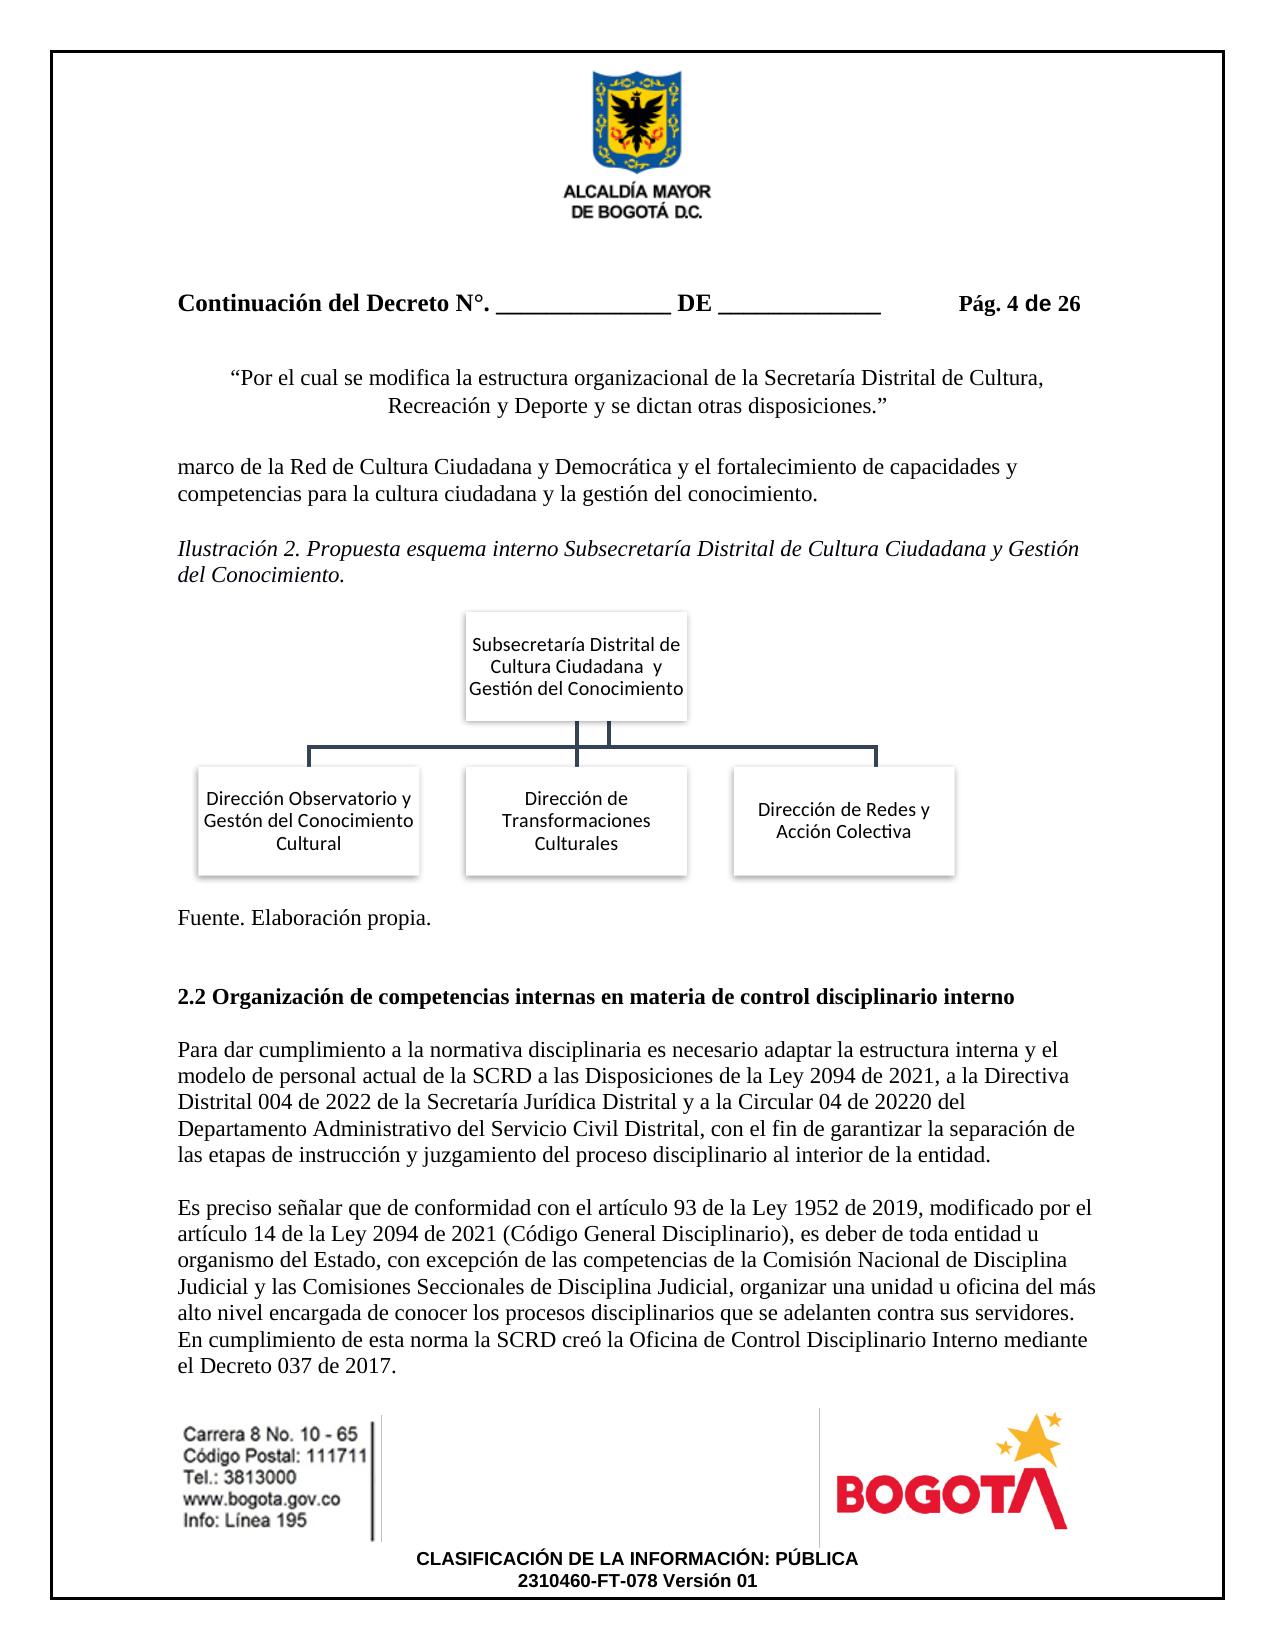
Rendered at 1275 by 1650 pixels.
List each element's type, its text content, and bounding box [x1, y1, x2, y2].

text Es preciso señalar que de conformidad con el artículo 93 de la Ley 1952 de 2019, modificado por el artículo 14 de la Ley 2094 de 2021 (Código General Disciplinario), es deber de toda entidad u organismo del Estado, con excepción de las competencias de la Comisión Nacional de Disciplina Judicial y las Comisiones Seccionales de Disciplina Judicial, organizar una unidad u oficina del más alto nivel encargada de conocer los procesos disciplinarios que se adelanten contra sus servidores. En cumplimiento de esta norma la SCRD creó la Oficina de Control Disciplinario Interno mediante el Decreto 037 de 2017. [177, 1194, 1098, 1378]
text 2.2 Organización de competencias internas en materia de control disciplinario interno [177, 983, 1098, 1009]
picture [177, 1408, 1098, 1548]
text Fuente. Elaboración propia. [177, 600, 1098, 930]
text Para dar cumplimiento a la normativa disciplinaria es necesario adaptar la estructura interna y el modelo de personal actual de la SCRD a las Disposiciones de la Ley 2094 de 2021, a la Directiva Distrital 004 de 2022 de la Secretaría Jurídica Distrital y a la Circular 04 de 20220 del Departamento Administrativo del Servicio Civil Distrital, con el fin de garantizar la separación de las etapas de instrucción y juzgamiento del proceso disciplinario al interior de la entidad. [177, 1036, 1098, 1167]
picture [553, 59, 722, 231]
text Ilustración 2. Propuesta esquema interno Subsecretaría Distrital de Cultura Ciudadana y Gestión del Conocimiento. [177, 535, 1098, 588]
